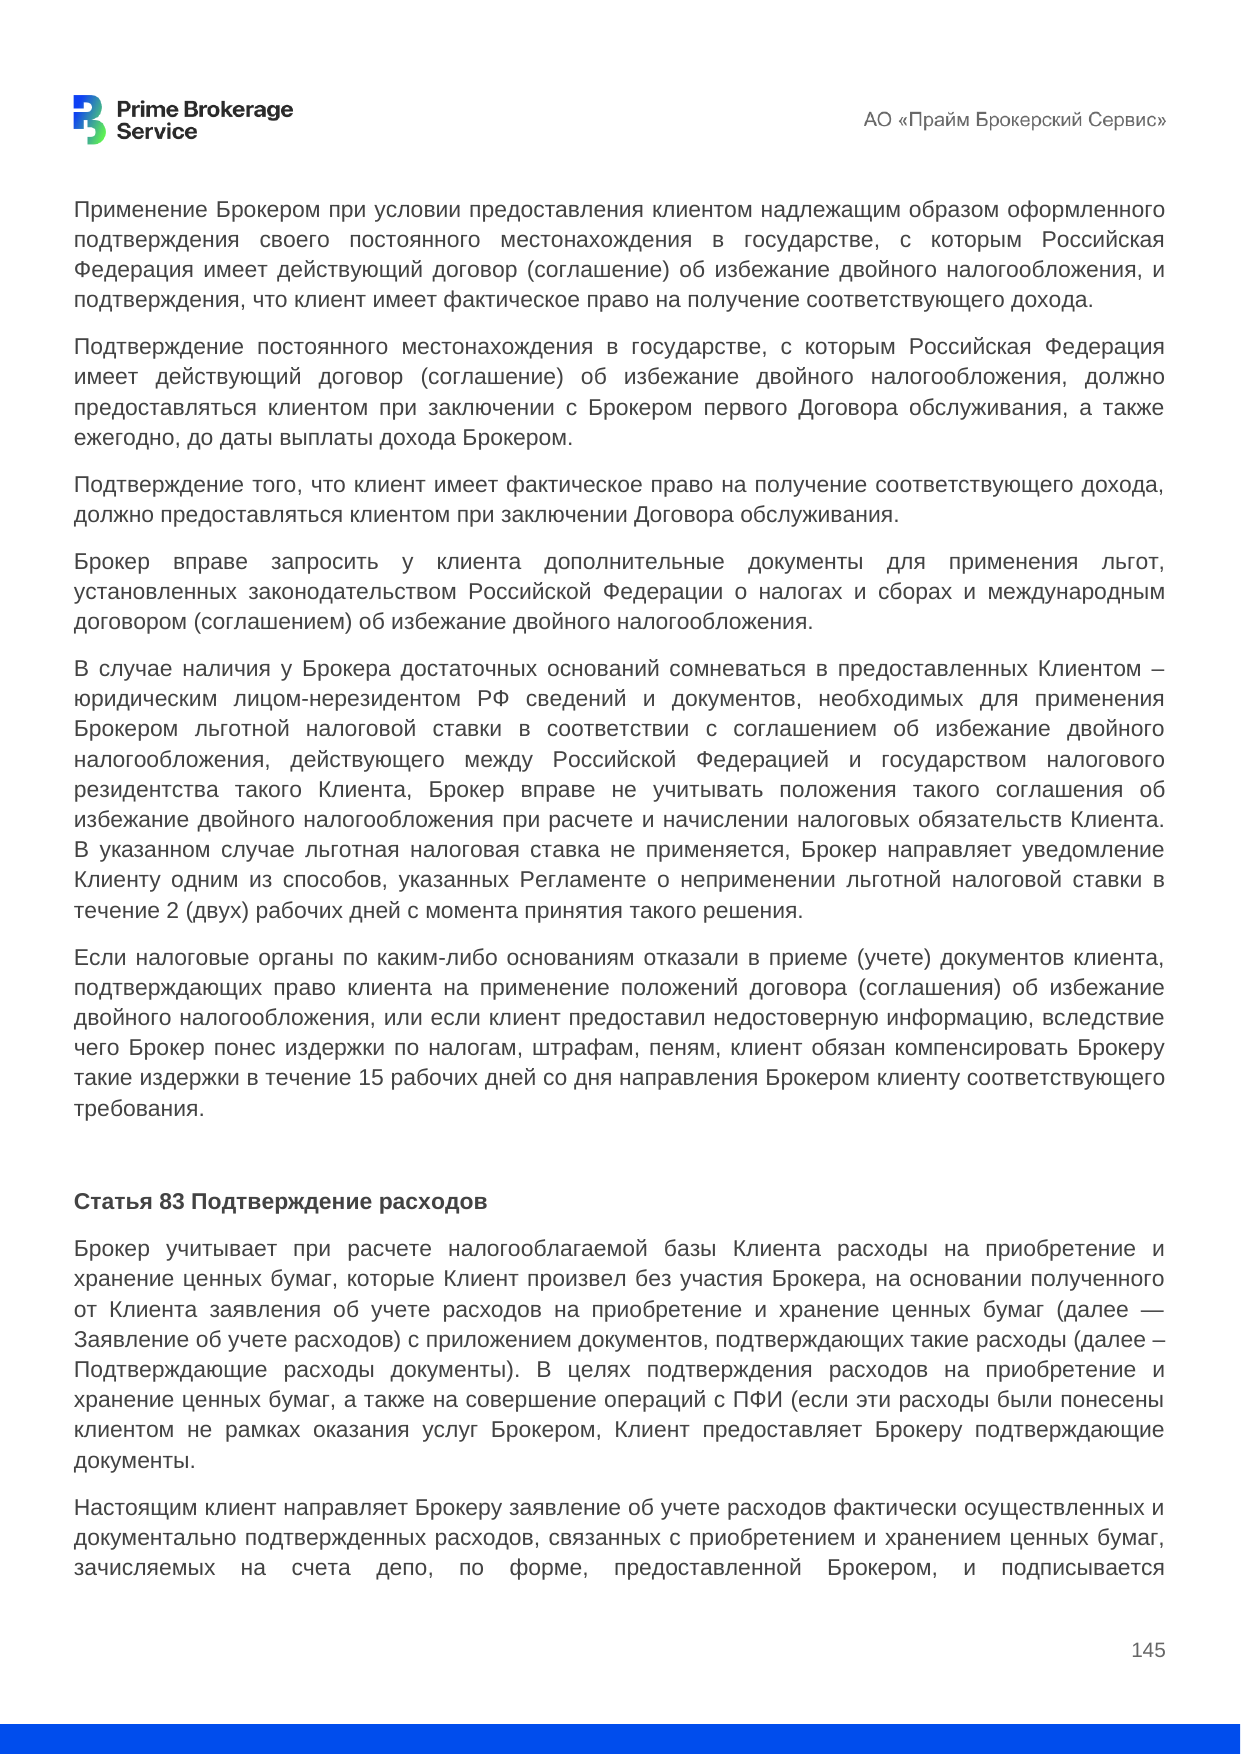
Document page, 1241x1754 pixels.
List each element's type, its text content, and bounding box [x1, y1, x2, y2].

text Применение Брокером при условии предоставления клиентом надлежащим образом оформленного подтверждения своего постоянного местонахождения в государстве, с которым Российская Федерация имеет действующий договор (соглашение) об избежание двойного налогообложения, и подтверждения, что клиент имеет фактическое право на получение соответствующего дохода. [74, 196, 1166, 313]
picture [73, 73, 1167, 192]
picture [0, 1724, 1241, 1754]
text Подтверждение того, что клиент имеет фактическое право на получение соответствующего дохода, должно предоставляться клиентом при заключении Договора обслуживания. [74, 471, 1166, 527]
text Брокер вправе запросить у клиента дополнительные документы для применения льгот, установленных законодательством Российской Федерации о налогах и сборах и международным договором (соглашением) об избежание двойного налогообложения. [74, 548, 1166, 634]
text Статья 83 Подтверждение расходов [74, 1188, 1166, 1215]
text В случае наличия у Брокера достаточных оснований сомневаться в предоставленных Клиентом – юридическим лицом-нерезидентом РФ сведений и документов, необходимых для применения Брокером льготной налоговой ставки в соответствии с соглашением об избежание двойного налогообложения, действующего между Российской Федерацией и государством налогового резидентства такого Клиента, Брокер вправе не учитывать положения такого соглашения об избежание двойного налогообложения при расчете и начислении налоговых обязательств Клиента. В указанном случае льготная налоговая ставка не применяется, Брокер направляет уведомление Клиенту одним из способов, указанных Регламенте о неприменении льготной налоговой ставки в течение 2 (двух) рабочих дней с момента принятия такого решения. [74, 655, 1166, 923]
text Брокер учитывает при расчете налогооблагаемой базы Клиента расходы на приобретение и хранение ценных бумаг, которые Клиент произвел без участия Брокера, на основании полученного от Клиента заявления об учете расходов на приобретение и хранение ценных бумаг (далее — Заявление об учете расходов) с приложением документов, подтверждающих такие расходы (далее – Подтверждающие расходы документы). В целях подтверждения расходов на приобретение и хранение ценных бумаг, а также на совершение операций с ПФИ (если эти расходы были понесены клиентом не рамках оказания услуг Брокером, Клиент предоставляет Брокеру подтверждающие документы. [74, 1235, 1166, 1473]
text Если налоговые органы по каким-либо основаниям отказали в приеме (учете) документов клиента, подтверждающих право клиента на применение положений договора (соглашения) об избежание двойного налогообложения, или если клиент предоставил недостоверную информацию, вследствие чего Брокер понес издержки по налогам, штрафам, пеням, клиент обязан компенсировать Брокеру такие издержки в течение 15 рабочих дней со дня направления Брокером клиенту соответствующего требования. [74, 943, 1166, 1121]
text Подтверждение постоянного местонахождения в государстве, с которым Российская Федерация имеет действующий договор (соглашение) об избежание двойного налогообложения, должно предоставляться клиентом при заключении с Брокером первого Договора обслуживания, а также ежегодно, до даты выплаты дохода Брокером. [74, 333, 1166, 450]
